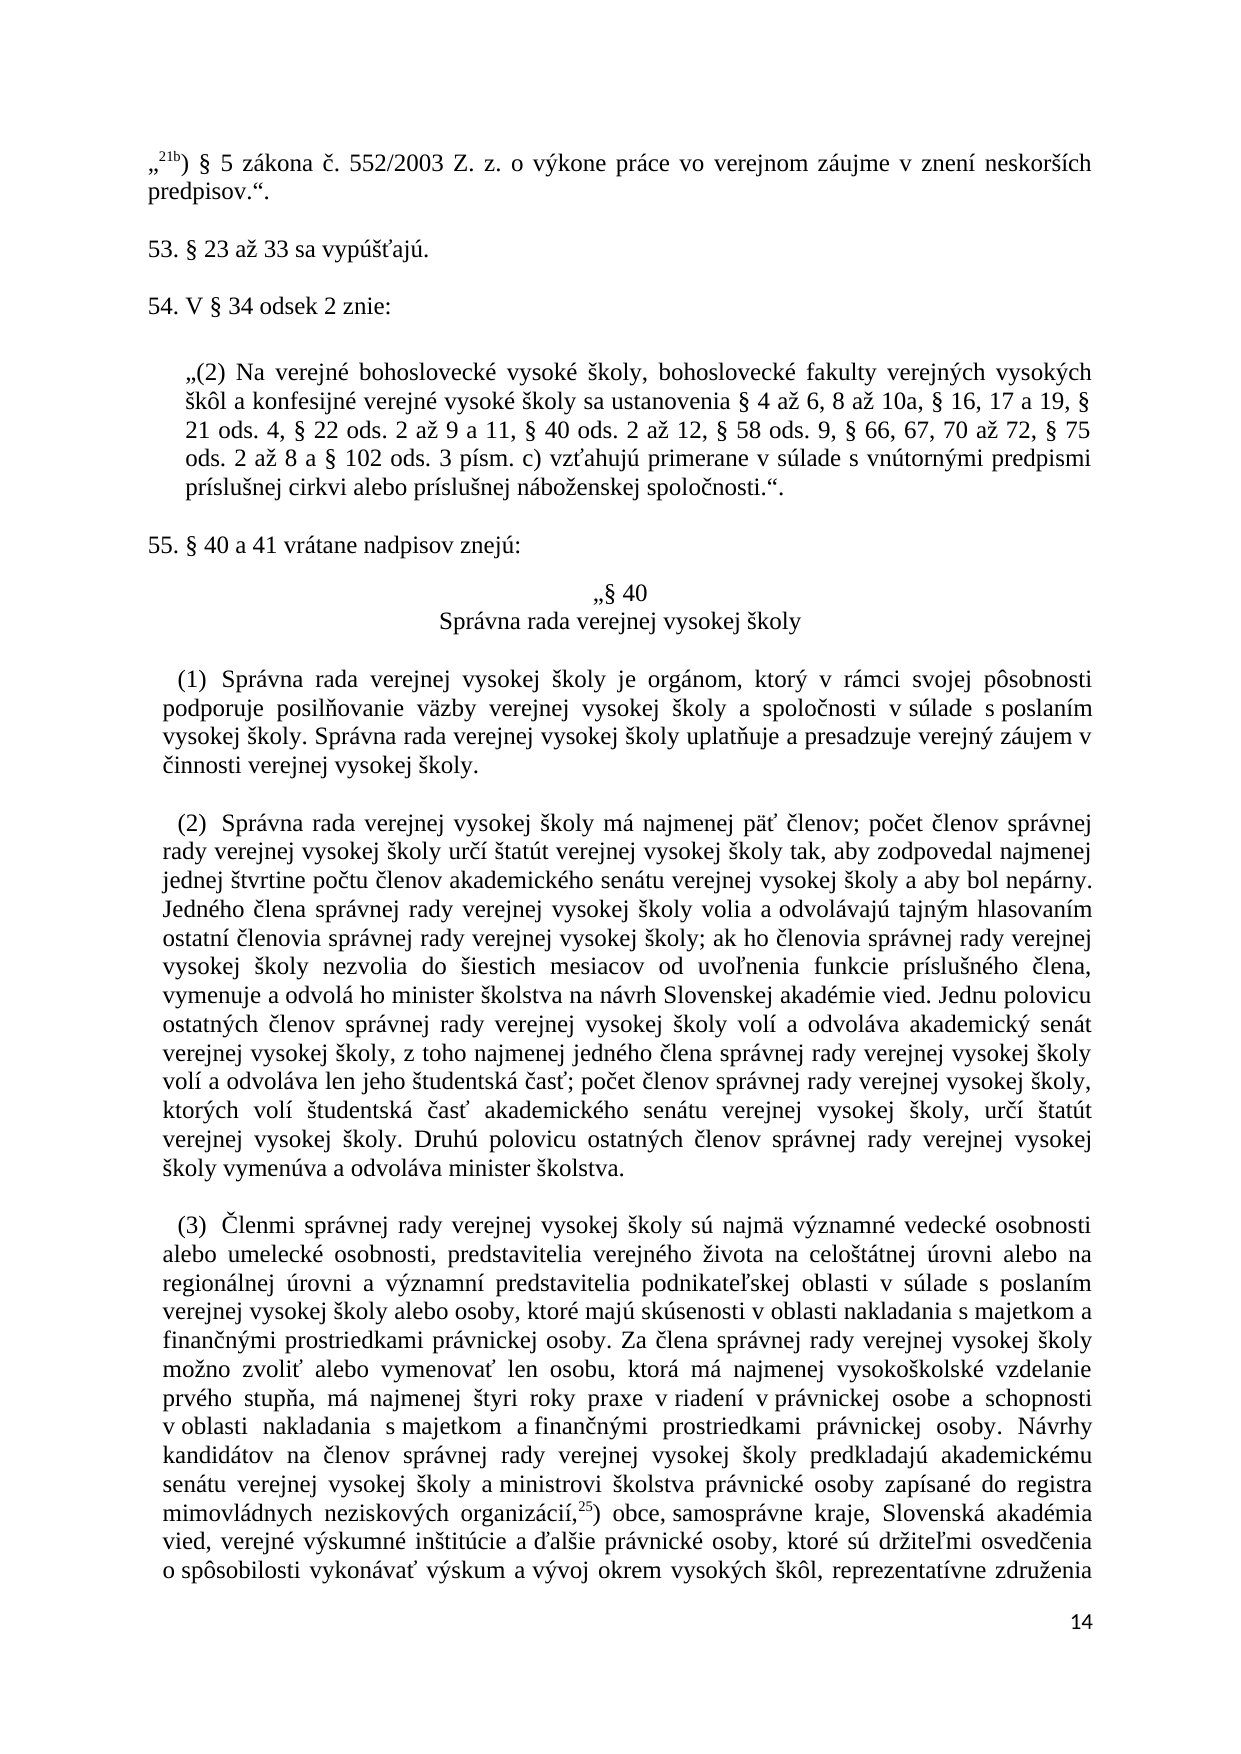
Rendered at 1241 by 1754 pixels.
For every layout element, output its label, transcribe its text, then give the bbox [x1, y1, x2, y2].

list Správna rada verejnej vysokej školy má najmenej päť členov; počet členov správnej rady verejnej vysokej školy určí štatút verejnej vysokej školy tak, aby zodpovedal najmenej jednej štvrtine počtu členov akademického senátu verejnej vysokej školy a aby bol nepárny. Jedného člena správnej rady verejnej vysokej školy volia a odvolávajú tajným hlasovaním ostatní členovia správnej rady verejnej vysokej školy; ak ho členovia správnej rady verejnej vysokej školy nezvolia do šiestich mesiacov od uvoľnenia funkcie príslušného člena, vymenuje a odvolá ho minister školstva na návrh Slovenskej akadémie vied. Jednu polovicu ostatných členov správnej rady verejnej vysokej školy volí a odvoláva akademický senát verejnej vysokej školy, z toho najmenej jedného člena správnej rady verejnej vysokej školy volí a odvoláva len jeho študentská časť; počet členov správnej rady verejnej vysokej školy, ktorých volí študentská časť akademického senátu verejnej vysokej školy, určí štatút verejnej vysokej školy. Druhú polovicu ostatných členov správnej rady verejnej vysokej školy vymenúva a odvoláva minister školstva. [162, 808, 1093, 1181]
list Správna rada verejnej vysokej školy je orgánom, ktorý v rámci svojej pôsobnosti podporuje posilňovanie väzby verejnej vysokej školy a spoločnosti v súlade s poslaním vysokej školy. Správna rada verejnej vysokej školy uplatňuje a presadzuje verejný záujem v činnosti verejnej vysokej školy. [162, 664, 1093, 779]
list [162, 1210, 1093, 1584]
list V § 34 odsek 2 znie: [148, 291, 1093, 320]
text „§ 40 [148, 578, 1093, 606]
list § 23 až 33 sa vypúšťajú. [148, 234, 1093, 263]
list „(2) Na verejné bohoslovecké vysoké školy, bohoslovecké fakulty verejných vysokých škôl a konfesijné verejné vysoké školy sa ustanovenia § 4 až 6, 8 až 10a, § 16, 17 a 19, § 21 ods. 4, § 22 ods. 2 až 9 a 11, § 40 ods. 2 až 12, § 58 ods. 9, § 66, 67, 70 až 72, § 75 ods. 2 až 8 a § 102 ods. 3 písm. c) vzťahujú primerane v súlade s vnútornými predpismi príslušnej cirkvi alebo príslušnej náboženskej spoločnosti.“. [185, 357, 1093, 501]
text Správna rada verejnej vysokej školy [148, 606, 1093, 635]
list § 40 a 41 vrátane nadpisov znejú: [148, 530, 1093, 558]
text „21b) § 5 zákona č. 552/2003 Z. z. o výkone práce vo verejnom záujme v znení neskorších predpisov.“. [148, 148, 1093, 205]
